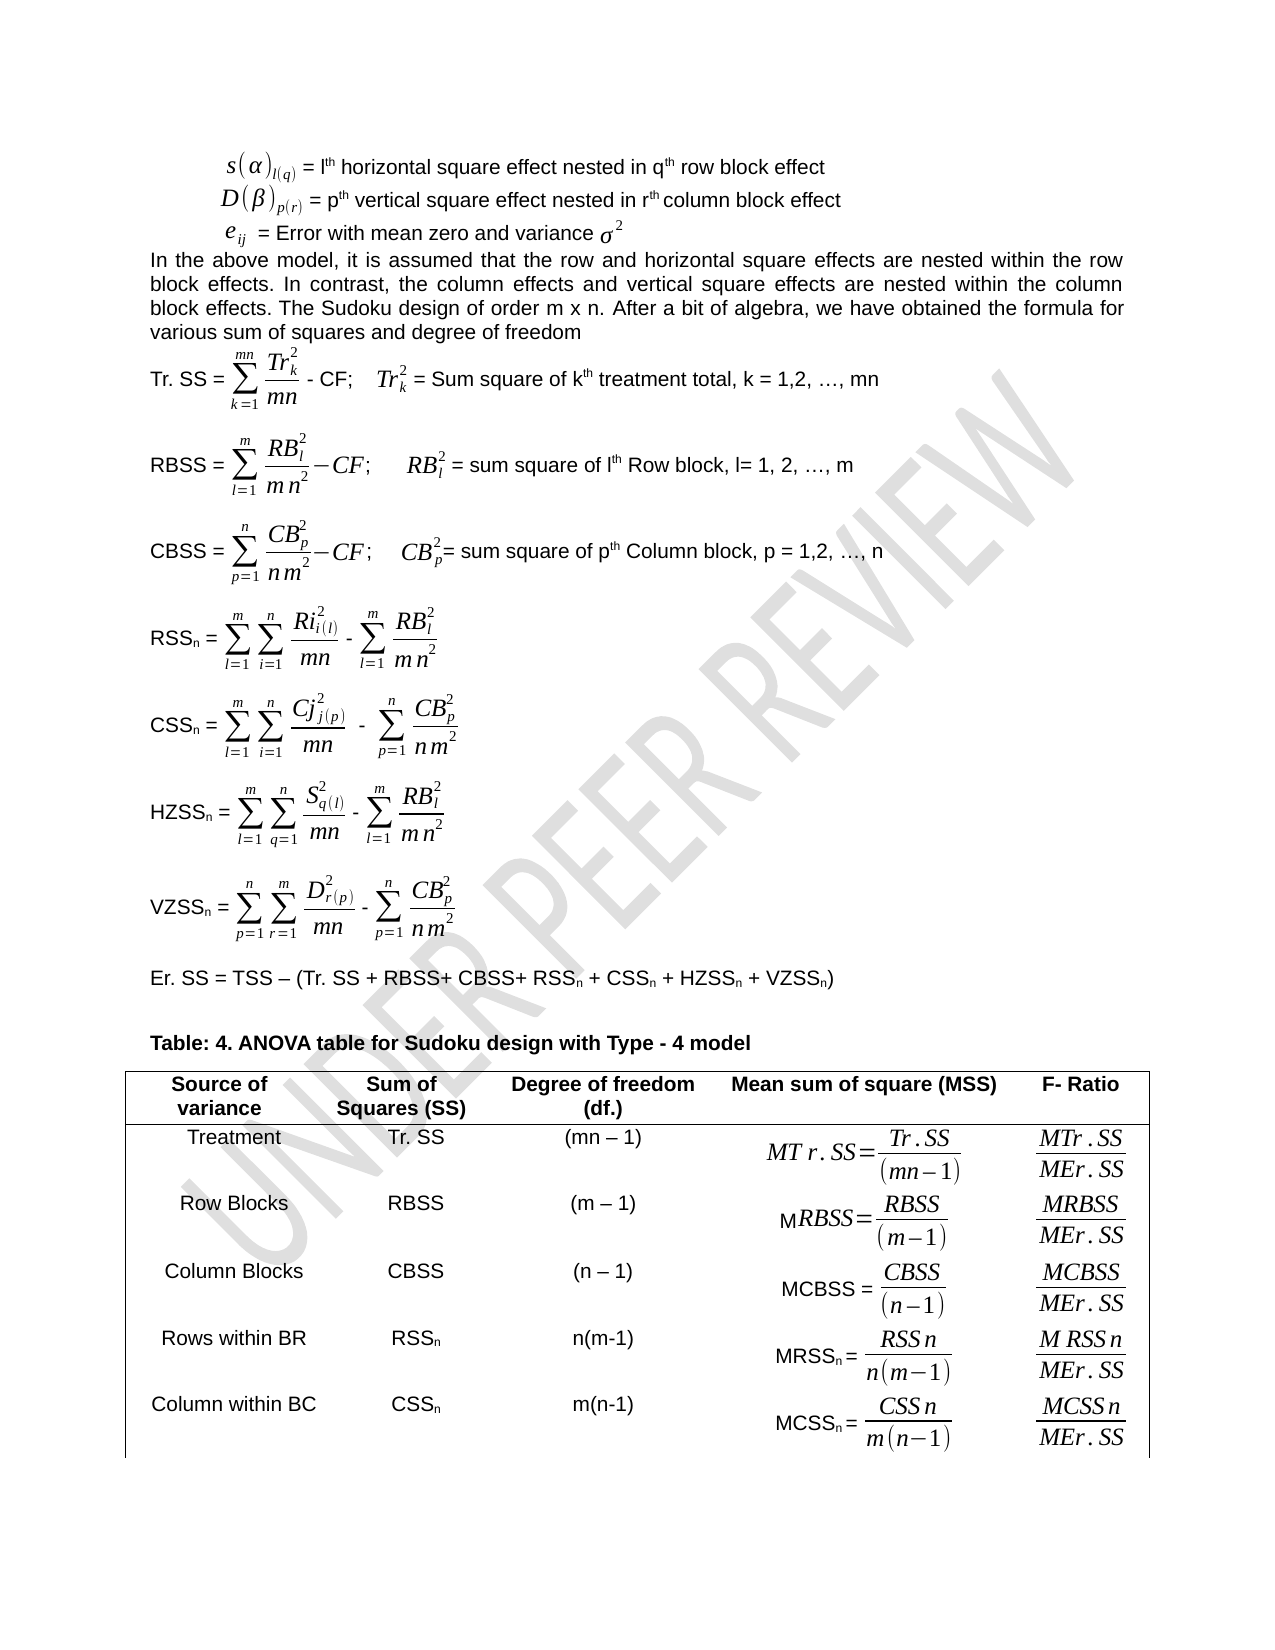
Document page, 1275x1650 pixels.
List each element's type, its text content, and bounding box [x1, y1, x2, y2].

text Er. SS = TSS – (Tr. SS + RBSS+ CBSS+ RSSn + CSSn + HZSSn + VZSSn) [150, 966, 1125, 990]
table_cell [1012, 1325, 1149, 1392]
table_cell (n – 1) [490, 1259, 716, 1325]
text RSSn = - [150, 603, 1125, 673]
text In the above model, it is assumed that the row and horizontal square effects are nested within the row block effects. In contrast, the column effects and vertical square effects are nested within the column block effects. The Sudoku design of order m x n. After a bit of algebra, we have obtained the formula for various sum of squares and degree of freedom [150, 248, 1125, 344]
text Tr. SS = - CF; = Sum square of kth treatment total, k = 1,2, …, mn [150, 344, 1125, 413]
table_cell n(m-1) [490, 1325, 716, 1392]
table_cell CSSn [342, 1392, 490, 1458]
table_header Source of variance [126, 1072, 313, 1123]
text RBSS = ; = sum square of lth Row block, l= 1, 2, …, m [150, 430, 1125, 499]
table_cell Tr. SS [342, 1125, 490, 1190]
table_cell Column within BC [126, 1392, 342, 1458]
table_cell Rows within BR [126, 1325, 342, 1392]
text CBSS = ; = sum square of pth Column block, p = 1,2, …, n [150, 516, 1125, 586]
table_cell RBSS [342, 1190, 490, 1258]
text VZSSn = - [150, 871, 1125, 942]
text Table: 4. ANOVA table for Sudoku design with Type - 4 model [150, 1031, 1125, 1054]
table_cell Column Blocks [126, 1259, 342, 1325]
table_cell (m – 1) [490, 1190, 716, 1258]
text = Error with mean zero and variance [150, 217, 1125, 248]
table_cell RSSn [342, 1325, 490, 1392]
table_cell [1012, 1259, 1149, 1325]
text HZSSn = - [150, 777, 1125, 847]
table_cell [1012, 1125, 1149, 1190]
text = pth vertical square effect nested in rth column block effect [150, 183, 1125, 217]
table_cell MRSSn = [716, 1325, 1012, 1392]
table_header Degree of freedom (df.) [490, 1072, 716, 1123]
table_cell [716, 1125, 1012, 1190]
table_cell MCSSn = [716, 1392, 1012, 1458]
text = lth horizontal square effect nested in qth row block effect [150, 150, 1125, 183]
table_cell M [716, 1190, 1012, 1258]
table_cell m(n-1) [490, 1392, 716, 1458]
table_cell Row Blocks [126, 1190, 342, 1258]
table_cell Treatment [126, 1125, 342, 1190]
table_cell CBSS [342, 1259, 490, 1325]
table_cell [1012, 1392, 1149, 1458]
table_header Mean sum of square (MSS) [716, 1072, 1012, 1123]
table_header Sum of Squares (SS) [313, 1072, 490, 1123]
table_cell MCBSS = [716, 1259, 1012, 1325]
text CSSn = - [150, 690, 1125, 760]
table_header F- Ratio [1012, 1072, 1149, 1123]
table_cell (mn – 1) [490, 1125, 716, 1190]
table_cell [1012, 1190, 1149, 1258]
